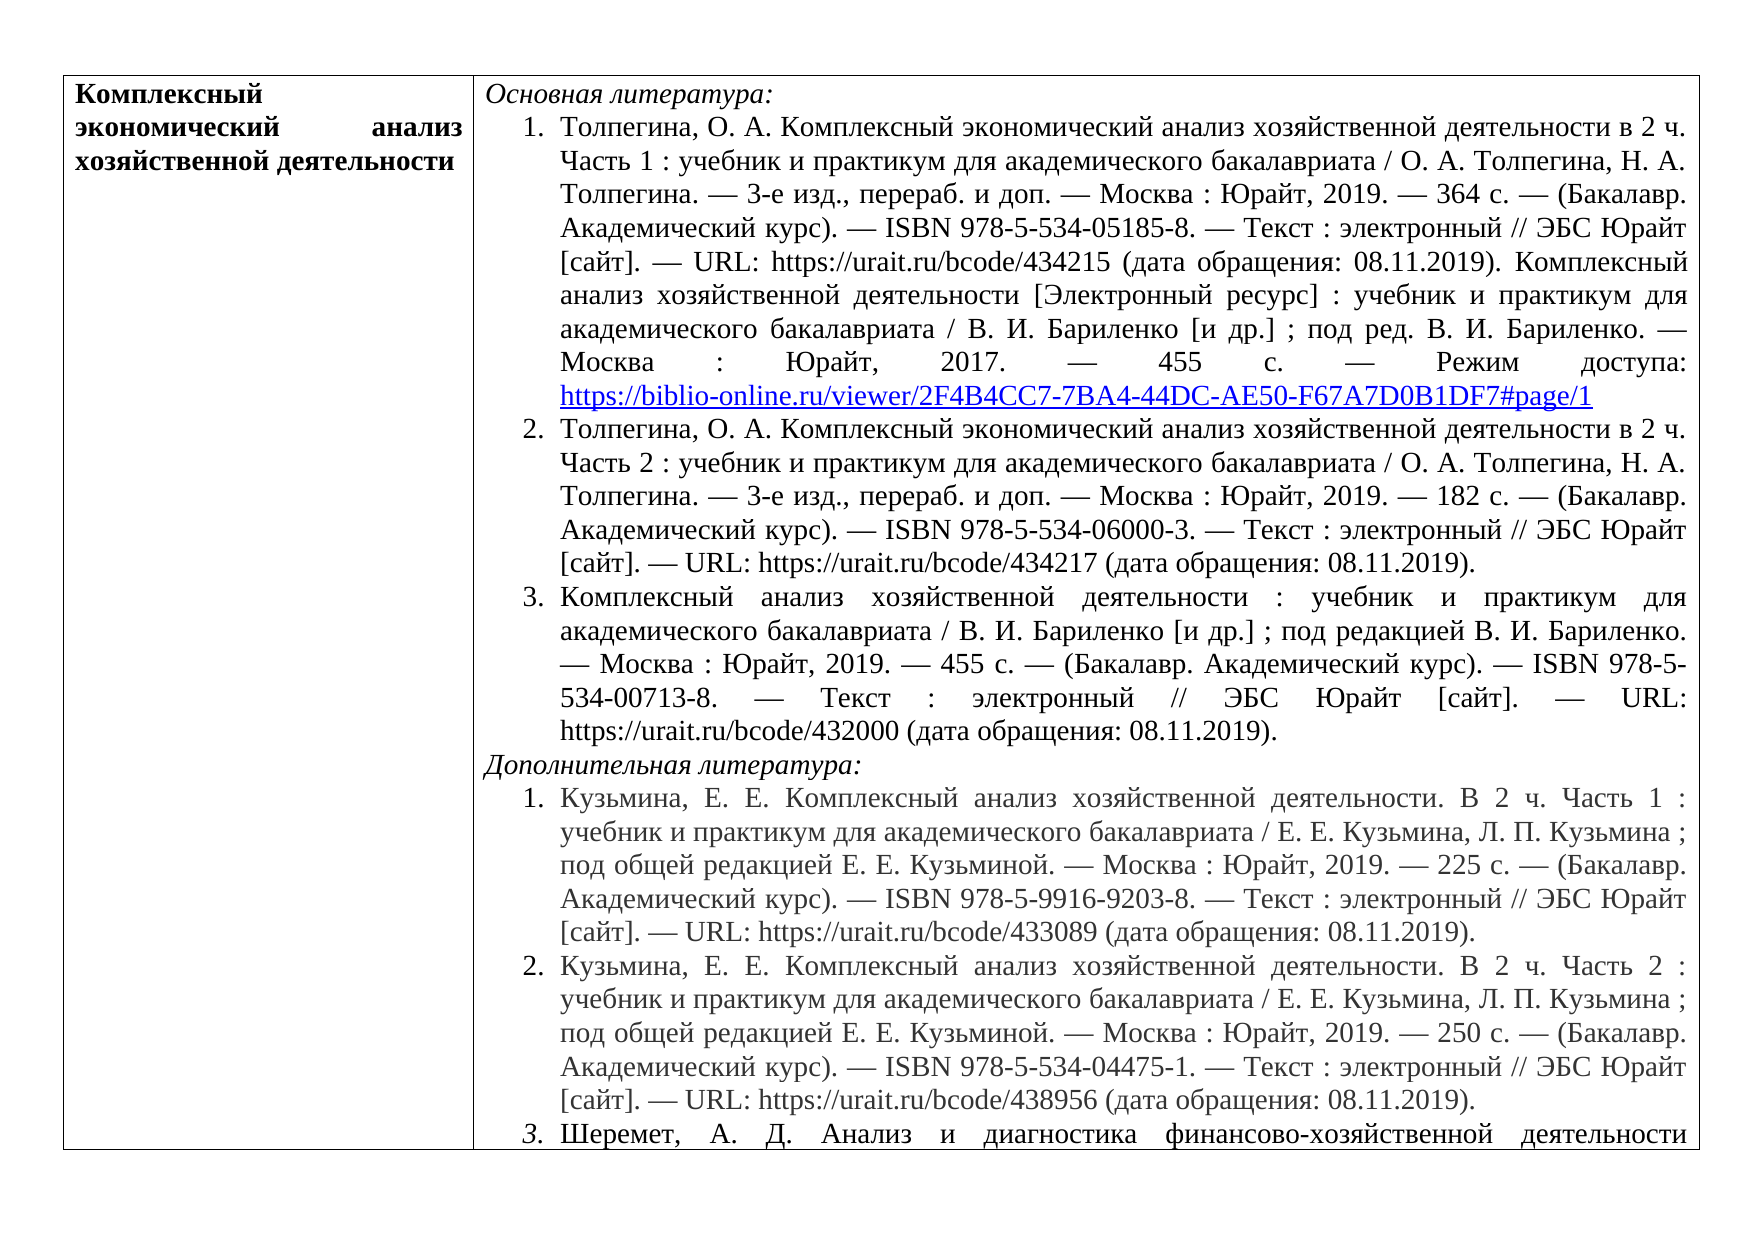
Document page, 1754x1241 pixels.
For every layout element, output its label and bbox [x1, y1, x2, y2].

table_cell [64, 76, 473, 1149]
table_cell [474, 76, 1699, 1149]
